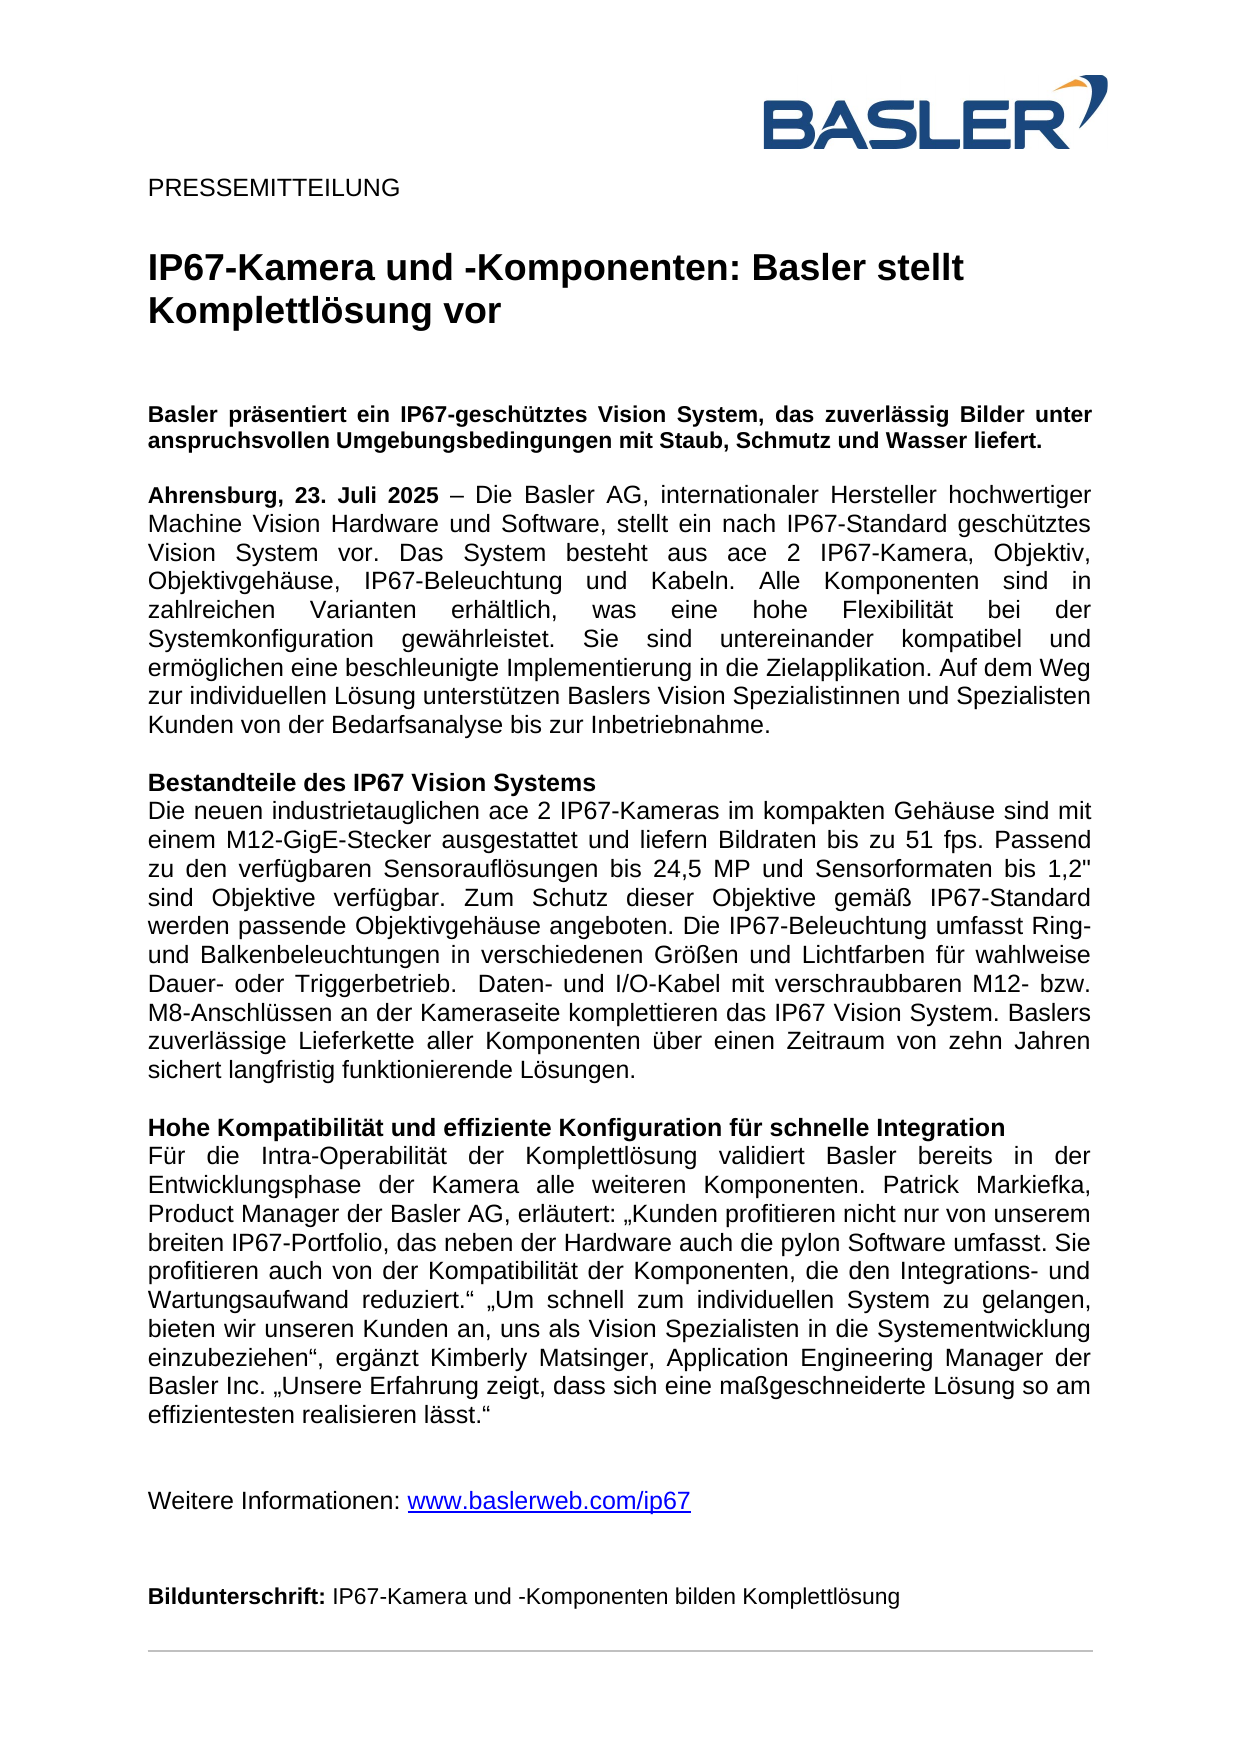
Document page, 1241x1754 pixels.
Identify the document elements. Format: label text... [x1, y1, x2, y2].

text Weitere Informationen: www.baslerweb.com/ip67 [148, 1486, 1093, 1515]
text Ahrensburg, 23. Juli 2025 – Die Basler AG, internationaler Hersteller hochwertiger Machine Vision Hardware und Software, stellt ein nach IP67-Standard geschütztes Vision System vor. Das System besteht aus ace 2 IP67-Kamera, Objektiv, Objektivgehäuse, IP67-Beleuchtung und Kabeln. Alle Komponenten sind in zahlreichen Varianten erhältlich, was eine hohe Flexibilität bei der Systemkonfiguration gewährleistet. Sie sind untereinander kompatibel und ermöglichen eine beschleunigte Implementierung in die Zielapplikation. Auf dem Weg zur individuellen Lösung unterstützen Baslers Vision Spezialistinnen und Spezialisten Kunden von der Bedarfsanalyse bis zur Inbetriebnahme. [148, 480, 1093, 739]
text Basler präsentiert ein IP67-geschütztes Vision System, das zuverlässig Bilder unter anspruchsvollen Umgebungsbedingungen mit Staub, Schmutz und Wasser liefert. [148, 401, 1093, 454]
text Für die Intra-Operabilität der Komplettlösung validiert Basler bereits in der Entwicklungsphase der Kamera alle weiteren Komponenten. Patrick Markiefka, Product Manager der Basler AG, erläutert: „Kunden profitieren nicht nur von unserem breiten IP67-Portfolio, das neben der Hardware auch die pylon Software umfasst. Sie profitieren auch von der Kompatibilität der Komponenten, die den Integrations- und Wartungsaufwand reduziert.“ „Um schnell zum individuellen System zu gelangen, bieten wir unseren Kunden an, uns als Vision Spezialisten in die Systementwicklung einzubeziehen“, ergänzt Kimberly Matsinger, Application Engineering Manager der Basler Inc. „Unsere Erfahrung zeigt, dass sich eine maßgeschneiderte Lösung so am effizientesten realisieren lässt.“ [148, 1141, 1093, 1429]
text PRESSEMITTEILUNG [148, 173, 1093, 202]
text Bestandteile des IP67 Vision Systems [148, 768, 1093, 796]
text Hohe Kompatibilität und effiziente Konfiguration für schnelle Integration [148, 1113, 1093, 1141]
picture [763, 75, 1108, 149]
text IP67-Kamera und -Komponenten: Basler stellt Komplettlösung vor [148, 245, 1093, 332]
text Bildunterschrift: IP67-Kamera und -Komponenten bilden Komplettlösung [148, 1583, 1093, 1609]
text Die neuen industrietauglichen ace 2 IP67-Kameras im kompakten Gehäuse sind mit einem M12-GigE-Stecker ausgestattet und liefern Bildraten bis zu 51 fps. Passend zu den verfügbaren Sensorauflösungen bis 24,5 MP und Sensorformaten bis 1,2" sind Objektive verfügbar. Zum Schutz dieser Objektive gemäß IP67-Standard werden passende Objektivgehäuse angeboten. Die IP67-Beleuchtung umfasst Ring- und Balkenbeleuchtungen in verschiedenen Größen und Lichtfarben für wahlweise Dauer- oder Triggerbetrieb. Daten- und I/O-Kabel mit verschraubbaren M12- bzw. M8-Anschlüssen an der Kameraseite komplettieren das IP67 Vision System. Baslers zuverlässige Lieferkette aller Komponenten über einen Zeitraum von zehn Jahren sichert langfristig funktionierende Lösungen. [148, 796, 1093, 1084]
